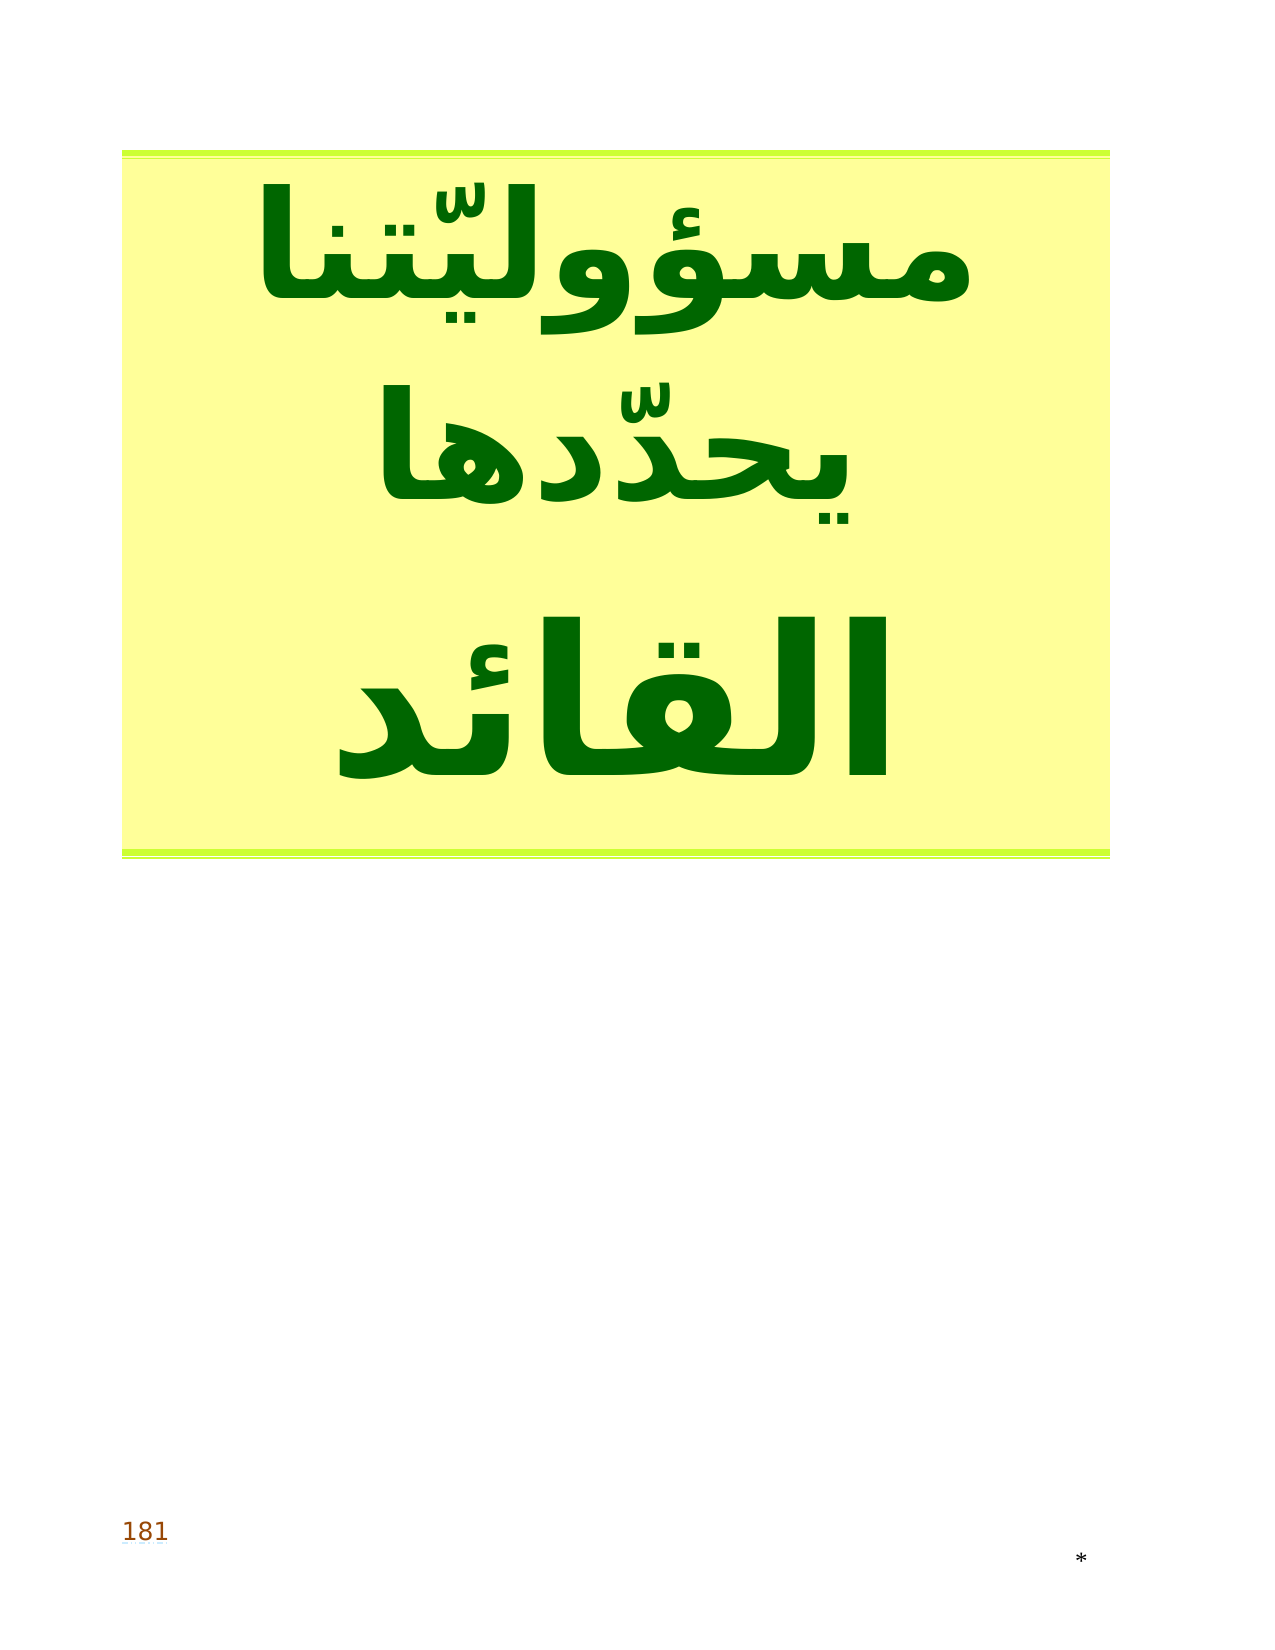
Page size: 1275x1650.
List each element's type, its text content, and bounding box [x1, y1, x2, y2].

table_header مسؤوليّتنا يحدّدها القائد [122, 159, 1110, 849]
